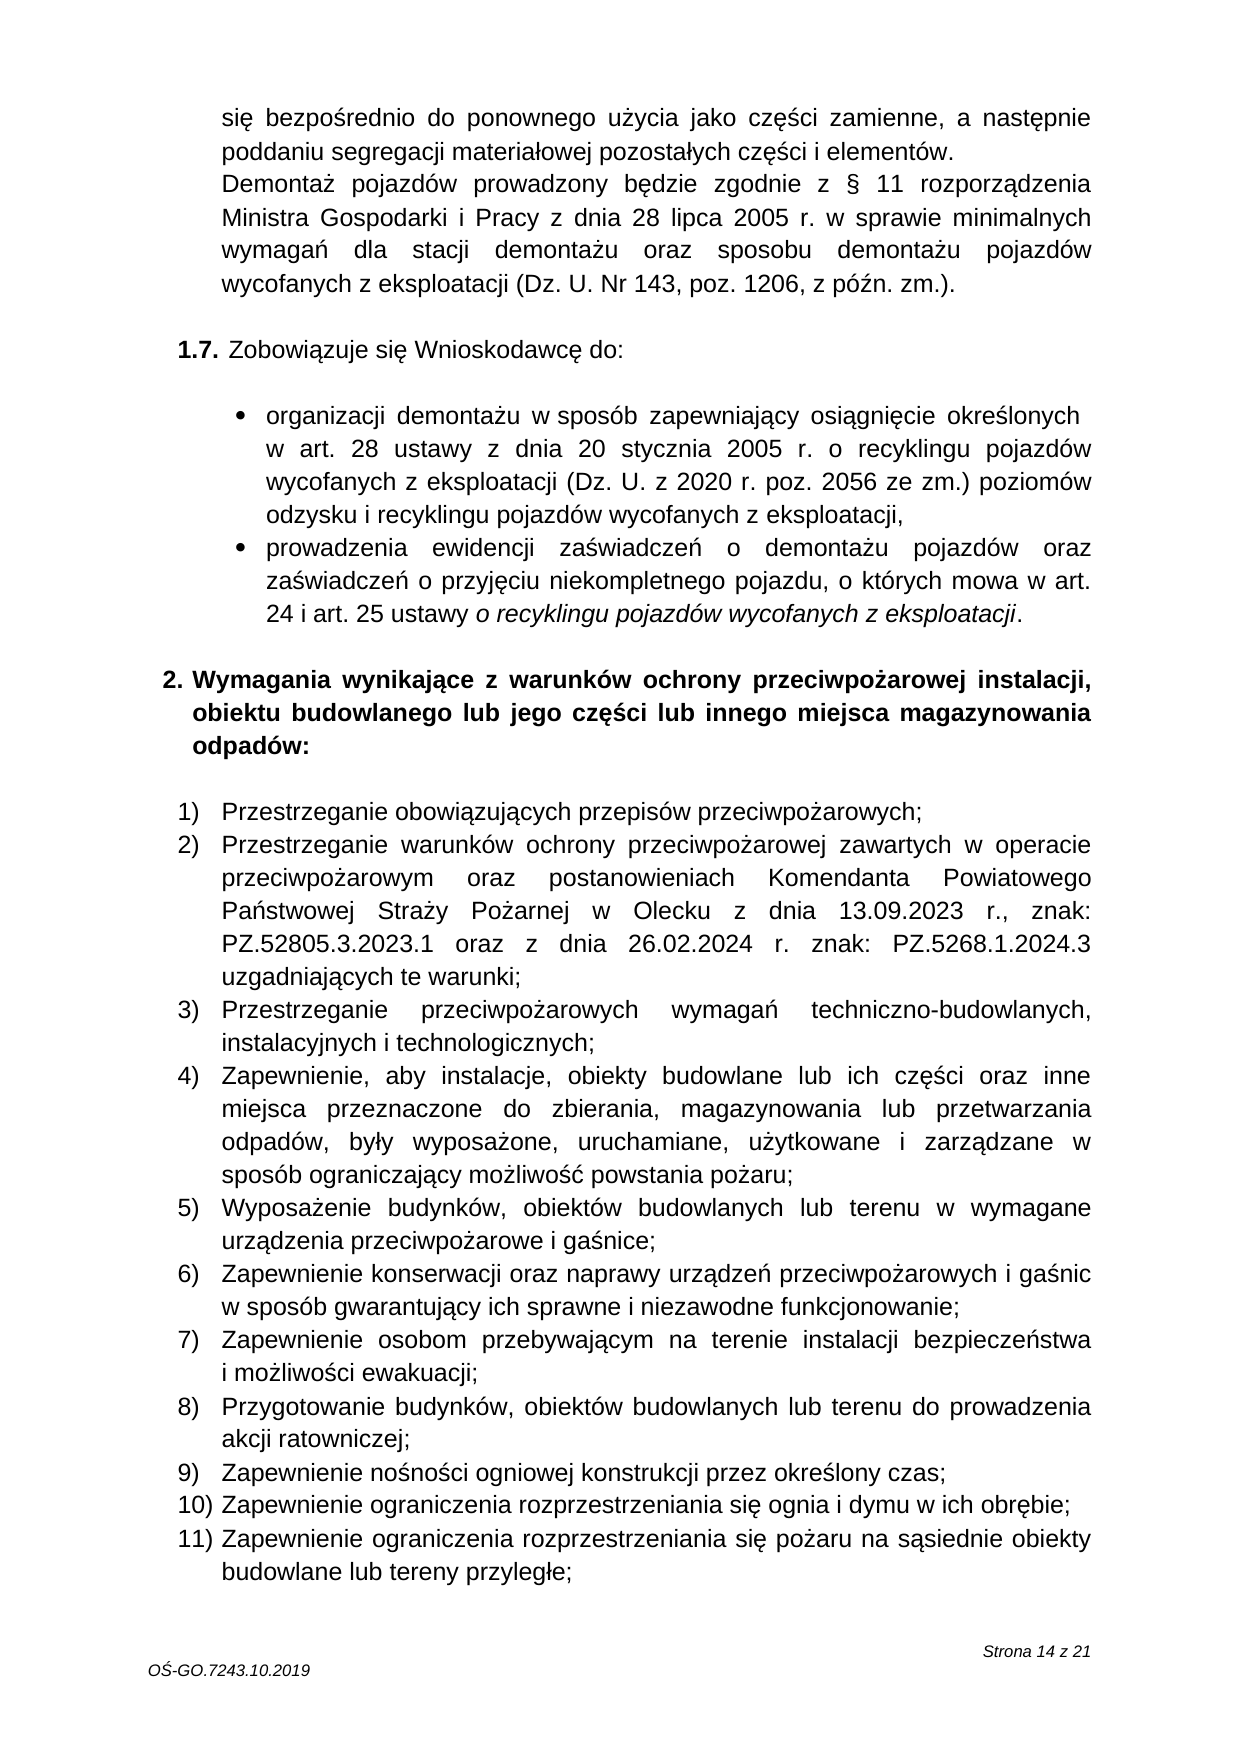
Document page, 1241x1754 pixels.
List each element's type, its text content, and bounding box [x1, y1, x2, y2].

list Zobowiązuje się Wnioskodawcę do: [177, 334, 1093, 363]
list Demontaż pojazdów prowadzony będzie zgodnie z § 11 rozporządzenia Ministra Gospodarki i Pracy z dnia 28 lipca 2005 r. w sprawie minimalnych wymagań dla stacji demontażu oraz sposobu demontażu pojazdów wycofanych z eksploatacji (Dz. U. Nr 143, poz. 1206, z późn. zm.). [221, 169, 1093, 297]
list Wymagania wynikające z warunków ochrony przeciwpożarowej instalacji, obiektu budowlanego lub jego części lub innego miejsca magazynowania odpadów: [162, 665, 1093, 760]
list Przestrzeganie warunków ochrony przeciwpożarowej zawartych w operacie przeciwpożarowym oraz postanowieniach Komendanta Powiatowego Państwowej Straży Pożarnej w Olecku z dnia 13.09.2023 r., znak: PZ.52805.3.2023.1 oraz z dnia 26.02.2024 r. znak: PZ.5268.1.2024.3 uzgadniających te warunki; [177, 830, 1093, 991]
list Wyposażenie budynków, obiektów budowlanych lub terenu w wymagane urządzenia przeciwpożarowe i gaśnice; [177, 1193, 1093, 1255]
list organizacji demontażu w sposób zapewniający osiągnięcie określonych w art. 28 ustawy z dnia 20 stycznia 2005 r. o recyklingu pojazdów wycofanych z eksploatacji (Dz. U. z 2020 r. poz. 2056 ze zm.) poziomów odzysku i recyklingu pojazdów wycofanych z eksploatacji, [236, 401, 1093, 528]
list Zapewnienie konserwacji oraz naprawy urządzeń przeciwpożarowych i gaśnic w sposób gwarantujący ich sprawne i niezawodne funkcjonowanie; [177, 1259, 1093, 1321]
list Zapewnienie osobom przebywającym na terenie instalacji bezpieczeństwa i możliwości ewakuacji; [177, 1325, 1093, 1387]
list Przygotowanie budynków, obiektów budowlanych lub terenu do prowadzenia akcji ratowniczej; [177, 1391, 1093, 1453]
list Przestrzeganie obowiązujących przepisów przeciwpożarowych; [177, 797, 1093, 826]
list Przestrzeganie przeciwpożarowych wymagań techniczno-budowlanych, instalacyjnych i technologicznych; [177, 995, 1093, 1057]
list prowadzenia ewidencji zaświadczeń o demontażu pojazdów oraz zaświadczeń o przyjęciu niekompletnego pojazdu, o których mowa w art. 24 i art. 25 ustawy o recyklingu pojazdów wycofanych z eksploatacji. [236, 533, 1093, 628]
list Zapewnienie, aby instalacje, obiekty budowlane lub ich części oraz inne miejsca przeznaczone do zbierania, magazynowania lub przetwarzania odpadów, były wyposażone, uruchamiane, użytkowane i zarządzane w sposób ograniczający możliwość powstania pożaru; [177, 1061, 1093, 1189]
list Zapewnienie ograniczenia rozprzestrzeniania się ognia i dymu w ich obrębie; [177, 1491, 1093, 1519]
list Zapewnienie ograniczenia rozprzestrzeniania się pożaru na sąsiednie obiekty budowlane lub tereny przyległe; [177, 1523, 1093, 1585]
list Zapewnienie nośności ogniowej konstrukcji przez określony czas; [177, 1457, 1093, 1486]
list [177, 103, 1093, 165]
